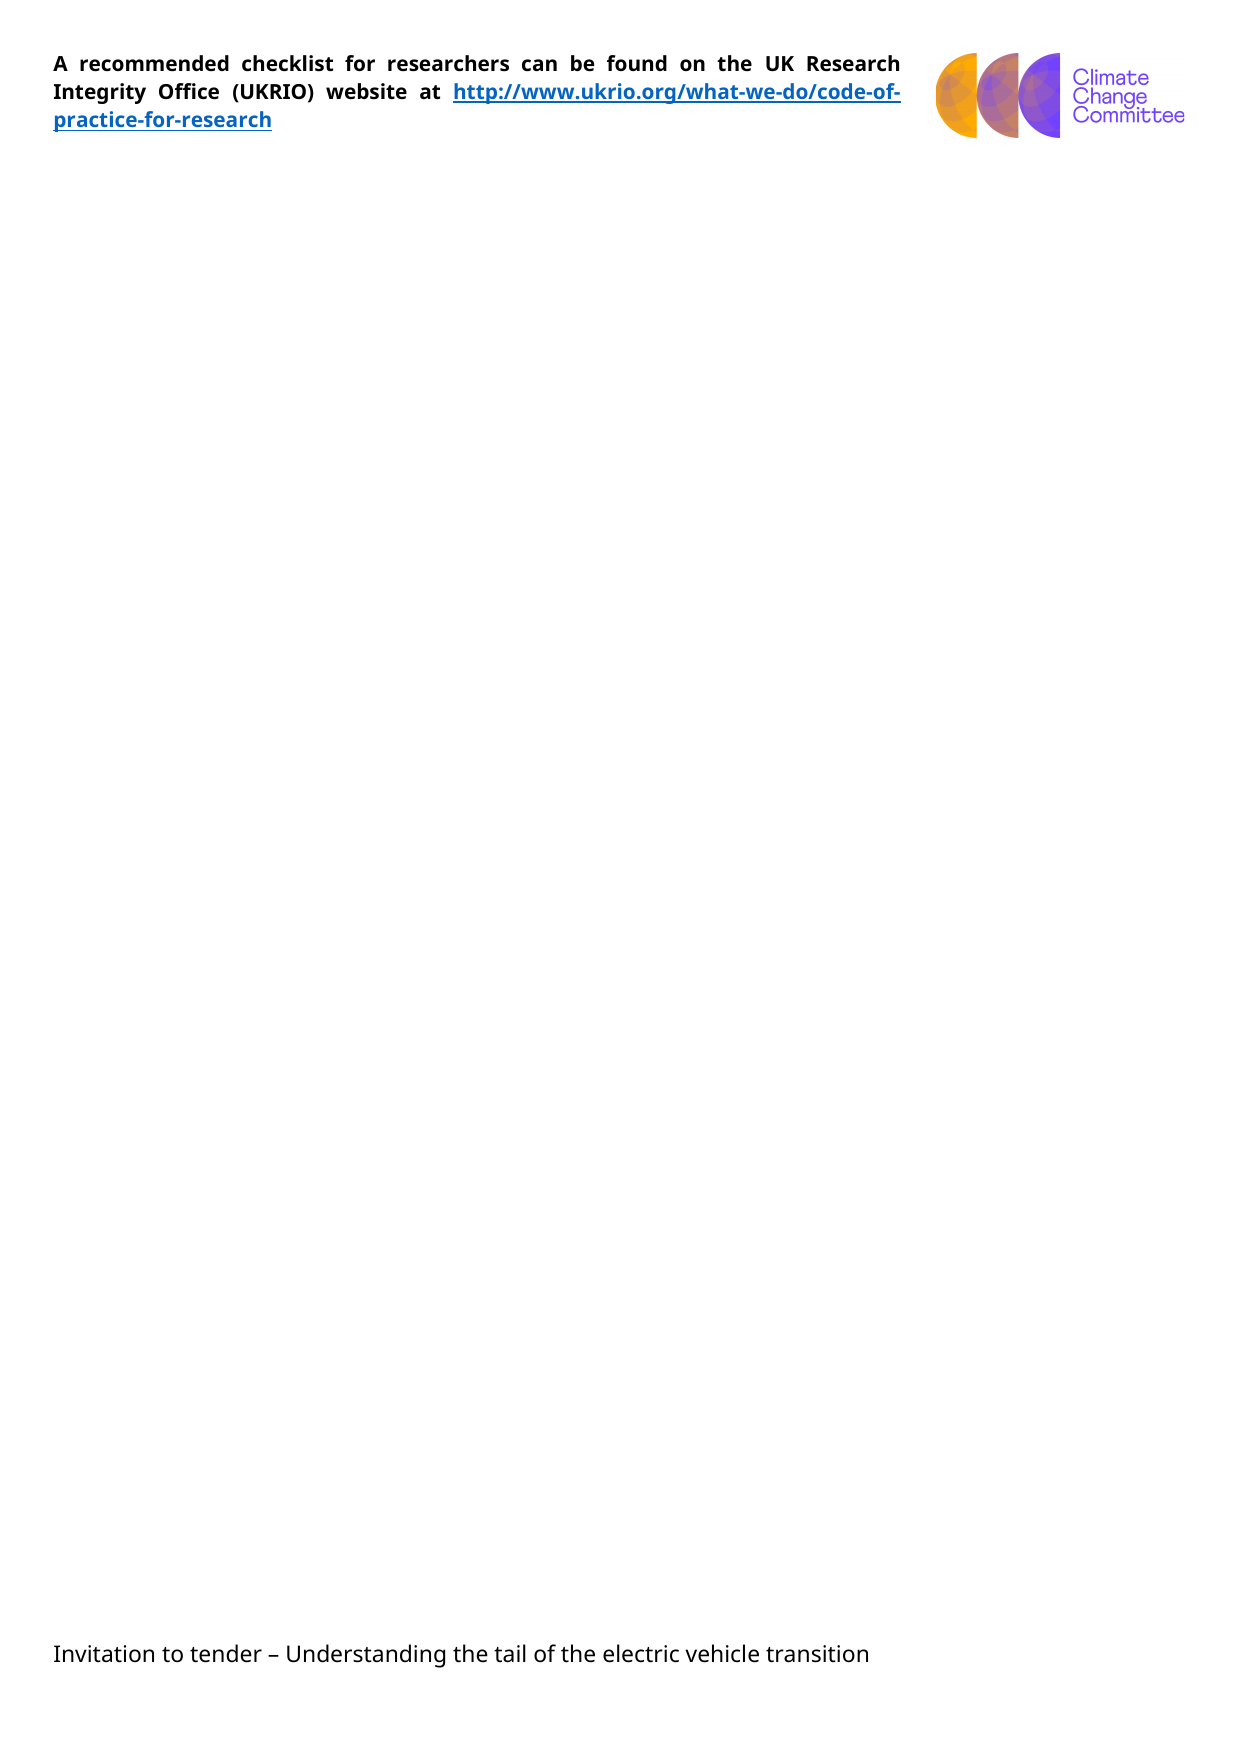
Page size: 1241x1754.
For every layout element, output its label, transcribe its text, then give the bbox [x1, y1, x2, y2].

text A recommended checklist for researchers can be found on the UK Research Integrity Office (UKRIO) website at http://www.ukrio.org/what-we-do/code-of-practice-for-research [53, 49, 901, 134]
picture [935, 53, 1185, 138]
